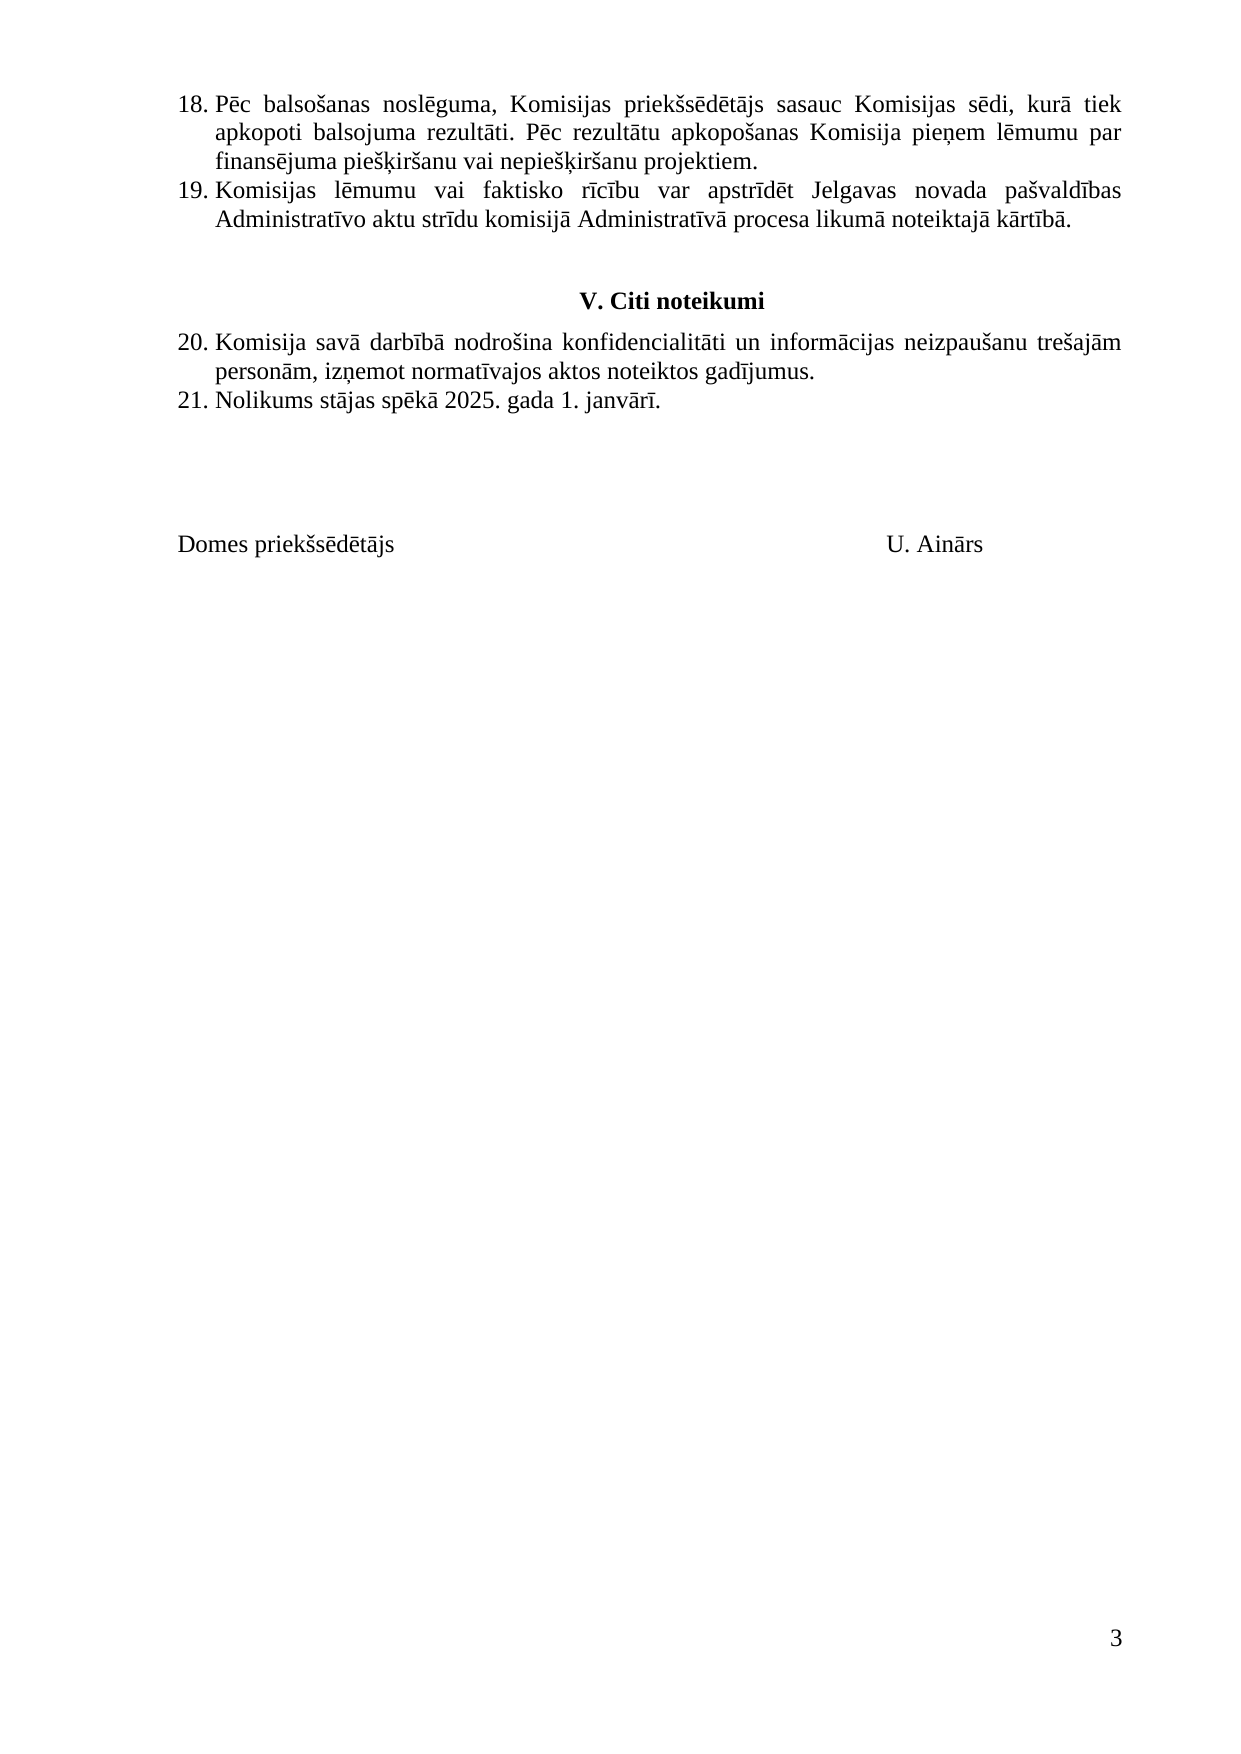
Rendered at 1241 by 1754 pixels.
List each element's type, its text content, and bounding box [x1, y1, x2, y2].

list Pēc balsošanas noslēguma, Komisijas priekšsēdētājs sasauc Komisijas sēdi, kurā tiek apkopoti balsojuma rezultāti. Pēc rezultātu apkopošanas Komisija pieņem lēmumu par finansējuma piešķiršanu vai nepiešķiršanu projektiem. [177, 89, 1122, 175]
text Domes priekšsēdētājs U. Ainārs [177, 529, 1122, 557]
list Nolikums stājas spēkā 2025. gada 1. janvārī. [177, 385, 1122, 414]
text V. Citi noteikumi [192, 286, 1122, 315]
list Komisijas lēmumu vai faktisko rīcību var apstrīdēt Jelgavas novada pašvaldības Administratīvo aktu strīdu komisijā Administratīvā procesa likumā noteiktajā kārtībā. [177, 175, 1122, 232]
list Komisija savā darbībā nodrošina konfidencialitāti un informācijas neizpaušanu trešajām personām, izņemot normatīvajos aktos noteiktos gadījumus. [177, 327, 1122, 385]
